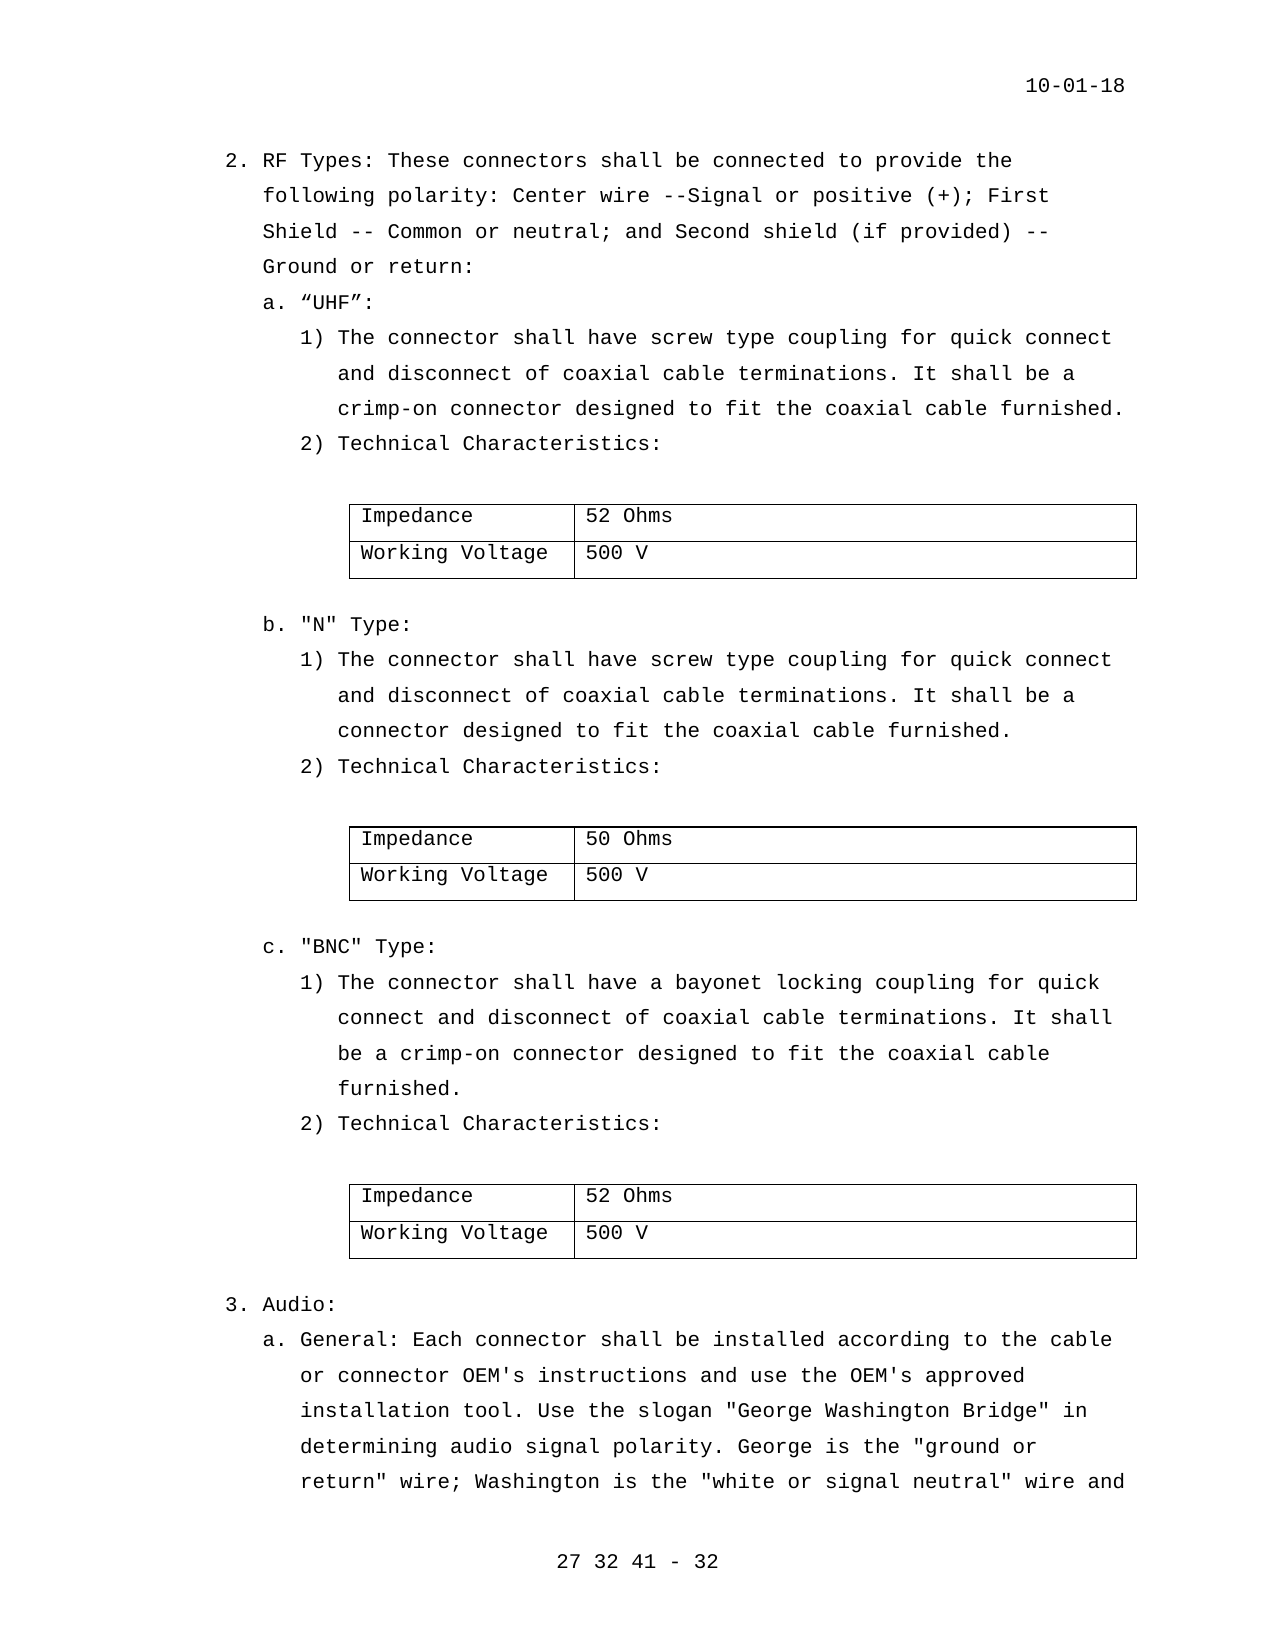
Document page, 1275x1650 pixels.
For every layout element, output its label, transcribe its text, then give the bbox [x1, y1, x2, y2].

table_header 52 Ohms [575, 1185, 1136, 1221]
table_header Impedance [350, 505, 574, 541]
text 2. RF Types: These connectors shall be connected to provide the following polarity: Center wire --Signal or positive (+); First Shield -- Common or neutral; and Second shield (if provided) -- Ground or return: [225, 150, 1125, 280]
table_cell 500 V [575, 1222, 1136, 1257]
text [262, 1329, 1125, 1495]
text 2) Technical Characteristics: [300, 1113, 1125, 1137]
table_cell Working Voltage [350, 1222, 574, 1257]
text c. "BNC" Type: [262, 936, 1125, 960]
text 1) The connector shall have a bayonet locking coupling for quick connect and disconnect of coaxial cable terminations. It shall be a crimp-on connector designed to fit the coaxial cable furnished. [300, 972, 1125, 1102]
table_header 50 Ohms [575, 828, 1136, 863]
table_cell Working Voltage [350, 864, 574, 900]
text b. "N" Type: [262, 614, 1125, 638]
table_cell 500 V [575, 864, 1136, 900]
table_header Impedance [350, 1185, 574, 1221]
table_cell Working Voltage [350, 542, 574, 577]
text 1) The connector shall have screw type coupling for quick connect and disconnect of coaxial cable terminations. It shall be a connector designed to fit the coaxial cable furnished. [300, 649, 1125, 744]
table_cell 500 V [575, 542, 1136, 577]
table_header Impedance [350, 828, 574, 863]
table_header 52 Ohms [575, 505, 1136, 541]
text 2) Technical Characteristics: [300, 433, 1125, 457]
text 3. Audio: [225, 1294, 1125, 1318]
text 2) Technical Characteristics: [300, 756, 1125, 779]
text a. “UHF”: [262, 292, 1125, 315]
text 1) The connector shall have screw type coupling for quick connect and disconnect of coaxial cable terminations. It shall be a crimp-on connector designed to fit the coaxial cable furnished. [300, 327, 1125, 422]
